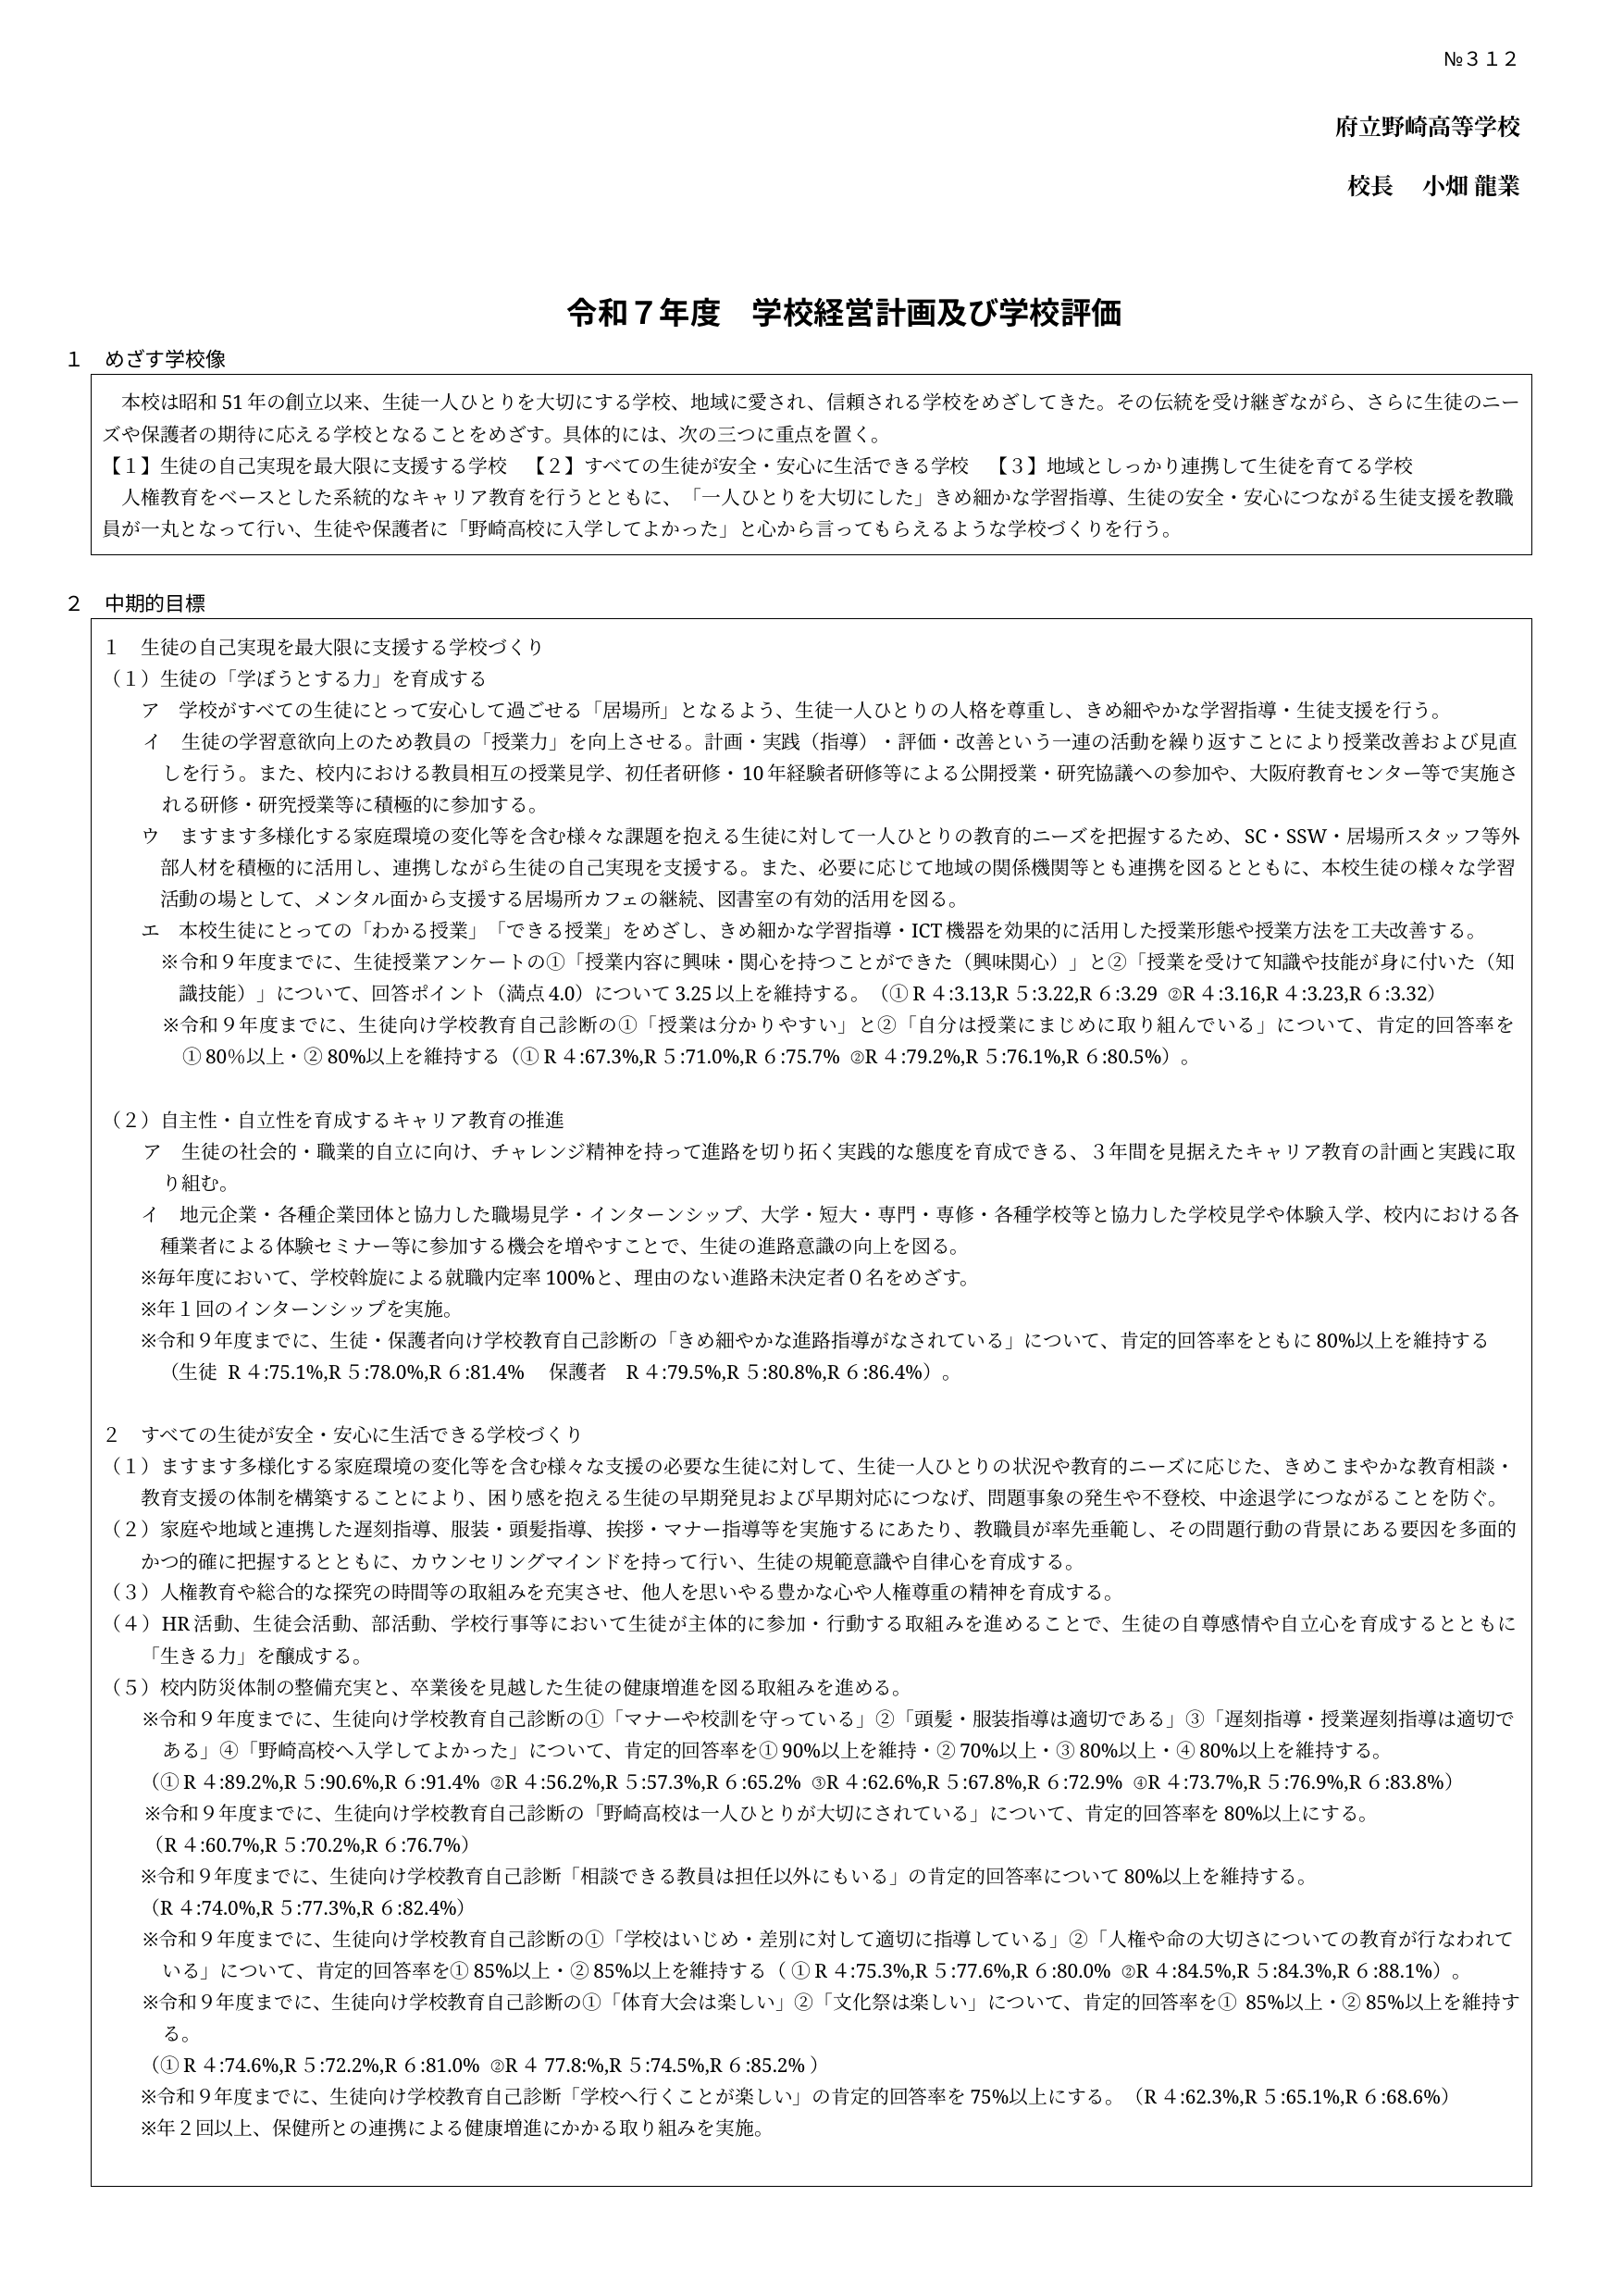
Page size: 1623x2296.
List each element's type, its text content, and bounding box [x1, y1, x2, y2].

text １ めざす学校像 [64, 342, 1541, 374]
table_header 本校は昭和51年の創立以来、生徒一人ひとりを大切にする学校、地域に愛され、信頼される学校をめざしてきた。その伝統を受け継ぎながら、さらに生徒のニーズや保護者の期待に応える学校となることをめざす。具体的には、次の三つに重点を置く。 【１】生徒の自己実現を最大限に支援する学校 【２】すべての生徒が安全・安心に生活できる学校 【３】地域としっかり連携して生徒を育てる学校 人権教育をベースとした系統的なキャリア教育を行うとともに、「一人ひとりを大切にした」きめ細かな学習指導、生徒の安全・安心につながる生徒支援を教職員が一丸となって行い、生徒や保護者に「野崎高校に入学してよかった」と心から言ってもらえるような学校づくりを行う。 [92, 375, 1531, 554]
text 令和７年度 学校経営計画及び学校評価 [82, 279, 1607, 342]
text ２ 中期的目標 [64, 587, 1541, 618]
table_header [92, 619, 1531, 2186]
text 校長 小畑 龍業 [82, 154, 1520, 217]
